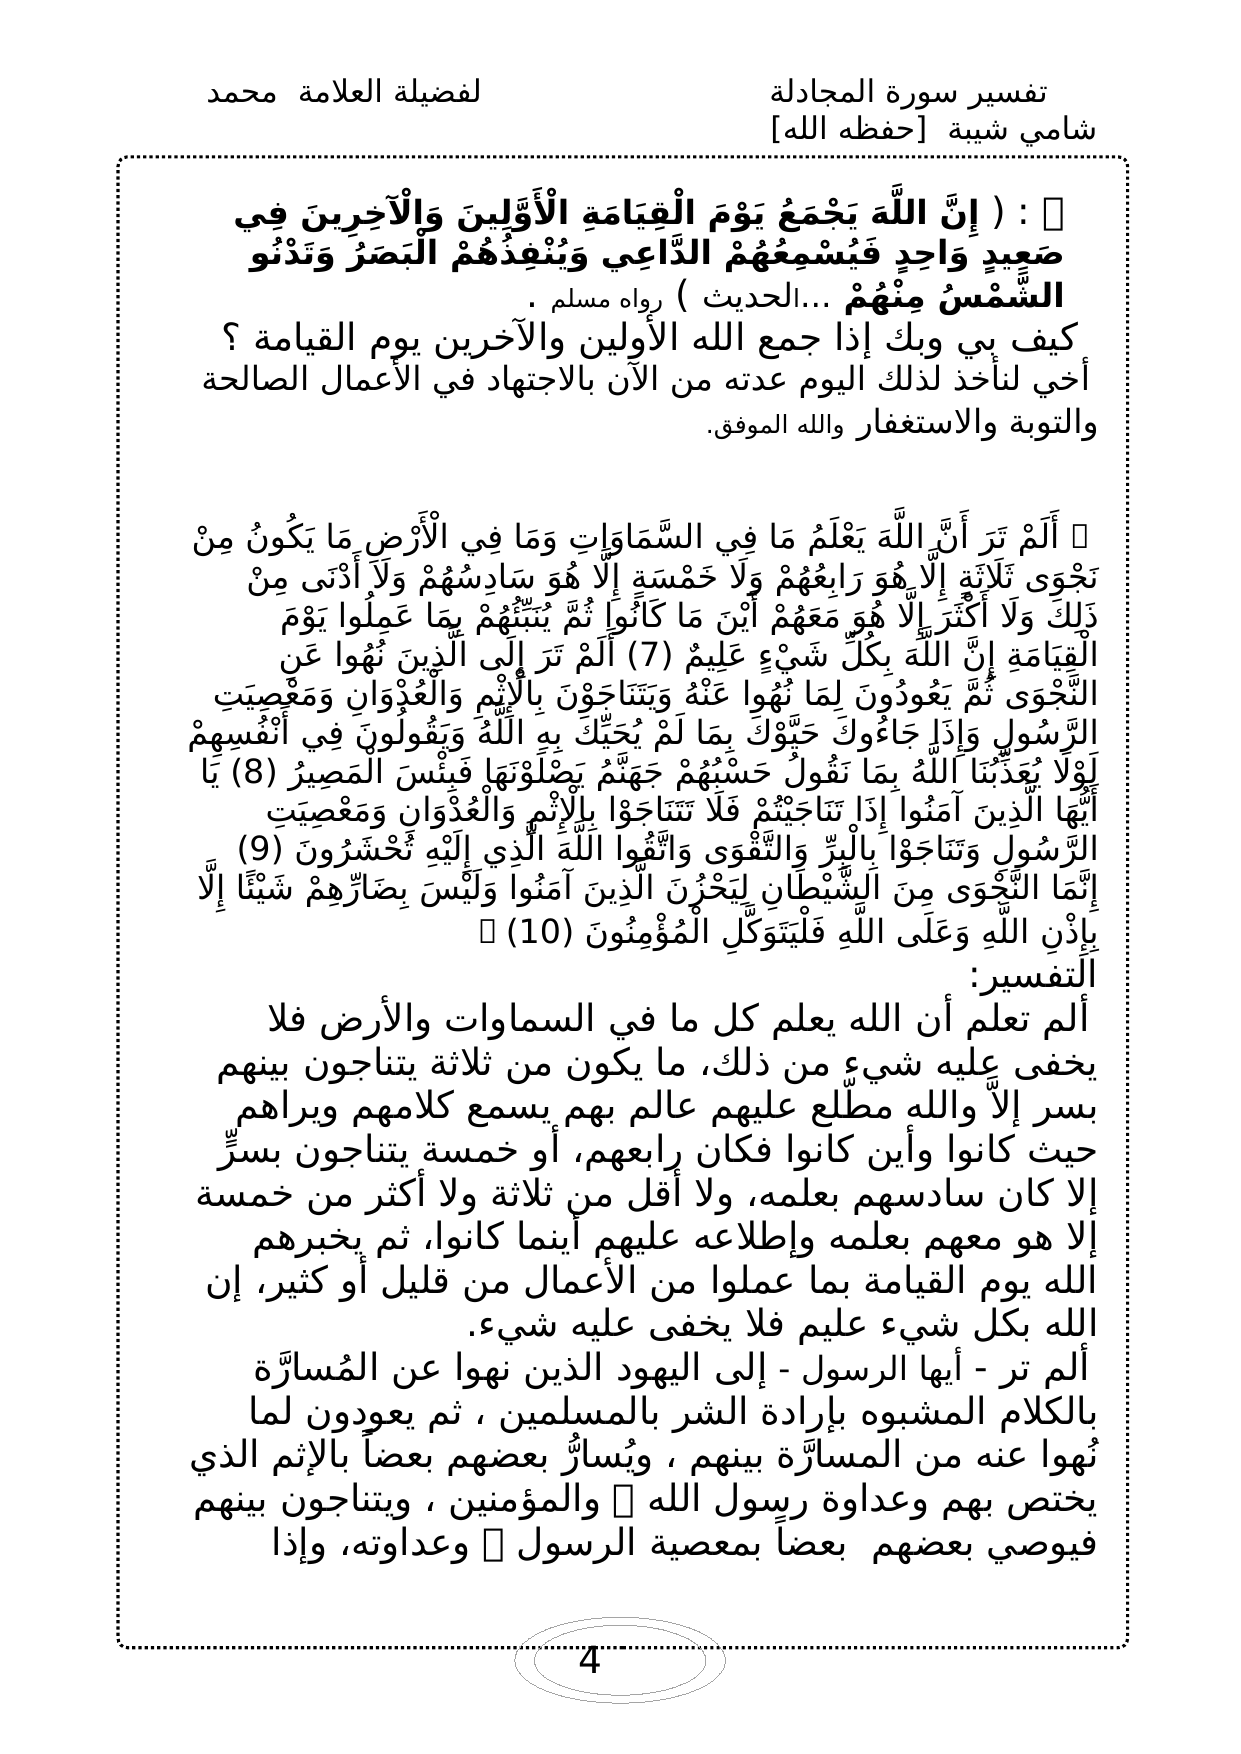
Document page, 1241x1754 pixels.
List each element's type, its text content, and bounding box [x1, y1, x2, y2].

text أخي لنأخذ لذلك اليوم عدته من الآن بالاجتهاد في الأعمال الصالحة والتوبة والاستغفار والله الموفق. [186, 359, 1099, 442]
text التفسير: [186, 953, 1098, 997]
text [186, 1346, 1099, 1564]
text كيف بي وبك إذا جمع الله الأولين والآخرين يوم القيامة ؟ [186, 316, 1099, 359]
text  أَلَمْ تَرَ أَنَّ اللَّهَ يَعْلَمُ مَا فِي السَّمَاوَاتِ وَمَا فِي الْأَرْضِ مَا يَكُونُ مِنْ نَجْوَى ثَلَاثَةٍ إِلَّا هُوَ رَابِعُهُمْ وَلَا خَمْسَةٍ إِلَّا هُوَ سَادِسُهُمْ وَلَا أَدْنَى مِنْ ذَلِكَ وَلَا أَكْثَرَ إِلَّا هُوَ مَعَهُمْ أَيْنَ مَا كَانُوا ثُمَّ يُنَبِّئُهُمْ بِمَا عَمِلُوا يَوْمَ الْقِيَامَةِ إِنَّ اللَّهَ بِكُلِّ شَيْءٍ عَلِيمٌ (7) أَلَمْ تَرَ إِلَى الَّذِينَ نُهُوا عَنِ النَّجْوَى ثُمَّ يَعُودُونَ لِمَا نُهُوا عَنْهُ وَيَتَنَاجَوْنَ بِالْإِثْمِ وَالْعُدْوَانِ وَمَعْصِيَتِ الرَّسُولِ وَإِذَا جَاءُوكَ حَيَّوْكَ بِمَا لَمْ يُحَيِّكَ بِهِ اللَّهُ وَيَقُولُونَ فِي أَنْفُسِهِمْ لَوْلَا يُعَذِّبُنَا اللَّهُ بِمَا نَقُولُ حَسْبُهُمْ جَهَنَّمُ يَصْلَوْنَهَا فَبِئْسَ الْمَصِيرُ (8) يَا أَيُّهَا الَّذِينَ آمَنُوا إِذَا تَنَاجَيْتُمْ فَلَا تَتَنَاجَوْا بِالْإِثْمِ وَالْعُدْوَانِ وَمَعْصِيَتِ الرَّسُولِ وَتَنَاجَوْا بِالْبِرِّ وَالتَّقْوَى وَاتَّقُوا اللَّهَ الَّذِي إِلَيْهِ تُحْشَرُونَ (9) إِنَّمَا النَّجْوَى مِنَ الشَّيْطَانِ لِيَحْزُنَ الَّذِينَ آمَنُوا وَلَيْسَ بِضَارِّهِمْ شَيْئًا إِلَّا بِإِذْنِ اللَّهِ وَعَلَى اللَّهِ فَلْيَتَوَكَّلِ الْمُؤْمِنُونَ (10)  [186, 512, 1099, 953]
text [186, 190, 1109, 316]
text ألم تعلم أن الله يعلم كل ما في السماوات والأرض فلا يخفى عليه شيء من ذلك، ما يكون من ثلاثة يتناجون بينهم بسر إلاَّ والله مطّلع عليهم عالم بهم يسمع كلامهم ويراهم حيث كانوا وأين كانوا فكان رابعهم، أو خمسة يتناجون بسرٍّ إلا كان سادسهم بعلمه، ولا أقل من ثلاثة ولا أكثر من خمسة إلا هو معهم بعلمه وإطلاعه عليهم أينما كانوا، ثم يخبرهم الله يوم القيامة بما عملوا من الأعمال من قليل أو كثير، إن الله بكل شيء عليم فلا يخفى عليه شيء. [186, 997, 1099, 1346]
